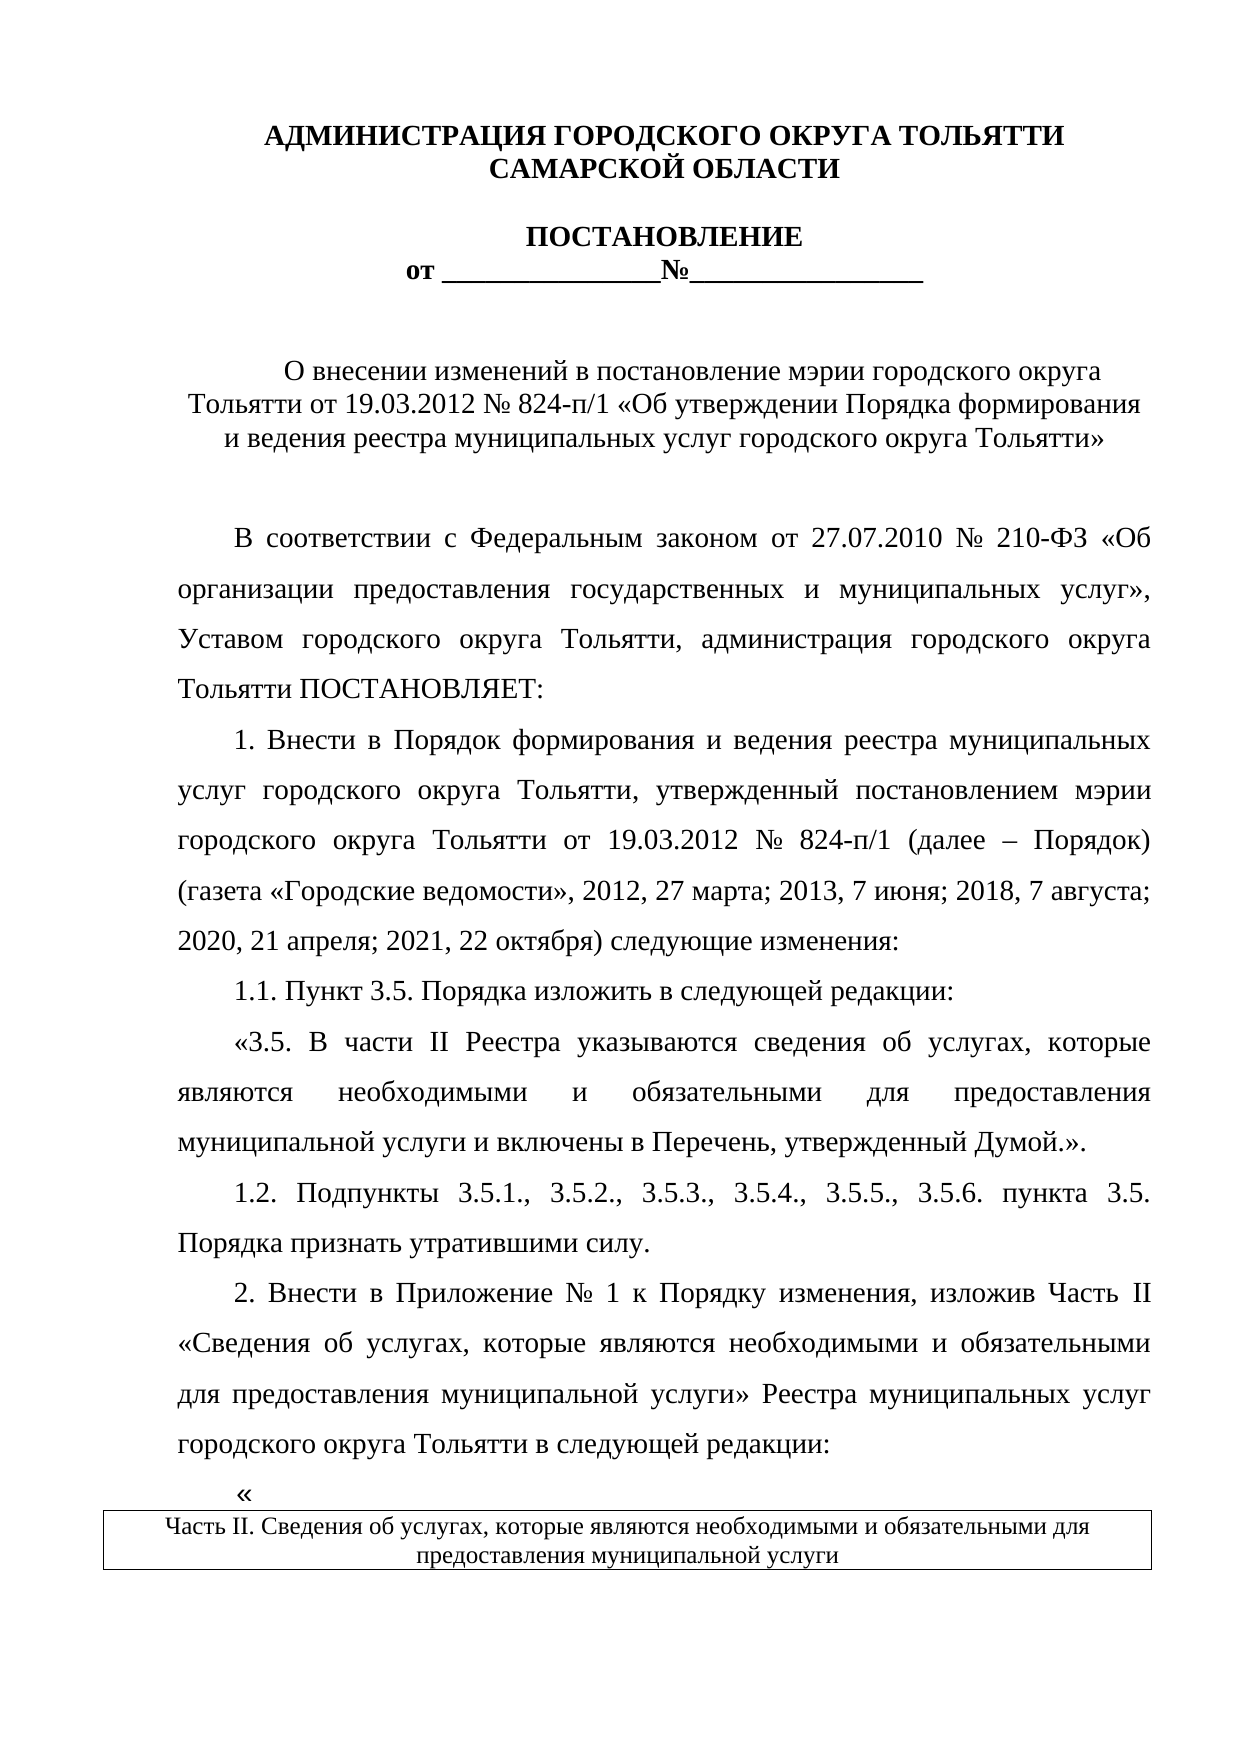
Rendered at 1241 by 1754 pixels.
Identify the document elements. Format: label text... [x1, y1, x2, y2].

title от _______________№________________ [177, 252, 1152, 286]
table_header Часть II. Сведения об услугах, которые являются необходимыми и обязательными для предоставления муниципальной услуги [104, 1511, 1151, 1569]
title АДМИНИСТРАЦИЯ ГОРОДСКОГО ОКРУГА ТОЛЬЯТТИ [177, 118, 1152, 152]
text 1. Внести в Порядок формирования и ведения реестра муниципальных услуг городского округа Тольятти, утвержденный постановлением мэрии городского округа Тольятти от 19.03.2012 № 824-п/1 (далее – Порядок) (газета «Городские ведомости», 2012, 27 марта; 2013, 7 июня; 2018, 7 августа; 2020, 21 апреля; 2021, 22 октября) следующие изменения: [177, 722, 1152, 957]
text 1.2. Подпункты 3.5.1., 3.5.2., 3.5.3., 3.5.4., 3.5.5., 3.5.6. пункта 3.5. Порядка признать утратившими силу. [177, 1175, 1152, 1258]
title САМАРСКОЙ ОБЛАСТИ [177, 152, 1152, 185]
text «3.5. В части II Реестра указываются сведения об услугах, которые являются необходимыми и обязательными для предоставления муниципальной услуги и включены в Перечень, утвержденный Думой.». [177, 1024, 1152, 1158]
text « [177, 1477, 1152, 1510]
text 1.1. Пункт 3.5. Порядка изложить в следующей редакции: [177, 973, 1152, 1007]
text 2. Внести в Приложение № 1 к Порядку изменения, изложив Часть II «Сведения об услугах, которые являются необходимыми и обязательными для предоставления муниципальной услуги» Реестра муниципальных услуг городского округа Тольятти в следующей редакции: [177, 1275, 1152, 1460]
text В соответствии с Федеральным законом от 27.07.2010 № 210-ФЗ «Об организации предоставления государственных и муниципальных услуг», Уставом городского округа Тольятти, администрация городского округа Тольятти ПОСТАНОВЛЯЕТ: [177, 521, 1152, 705]
text О внесении изменений в постановление мэрии городского округа Тольятти от 19.03.2012 № 824-п/1 «Об утверждении Порядка формирования и ведения реестра муниципальных услуг городского округа Тольятти» [177, 353, 1152, 453]
title ПОСТАНОВЛЕНИЕ [177, 219, 1152, 252]
